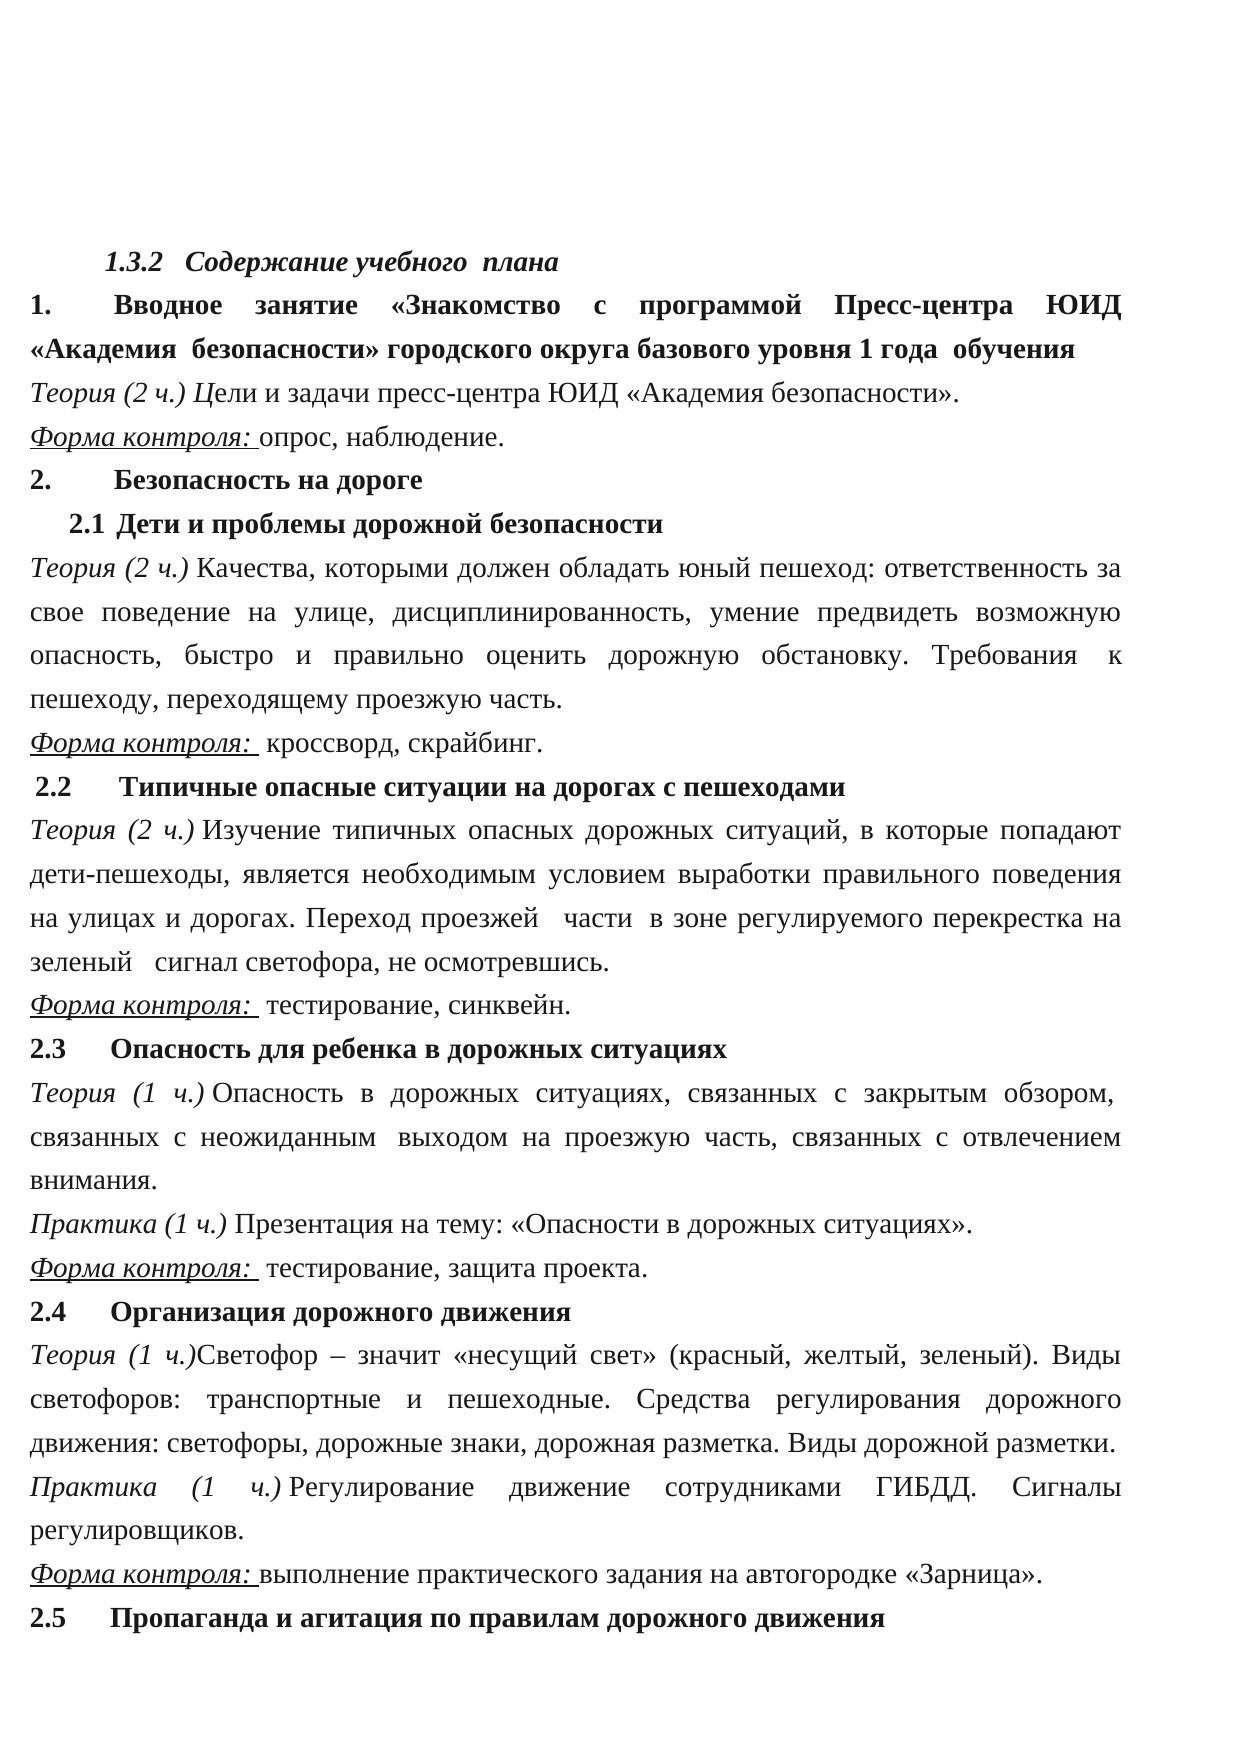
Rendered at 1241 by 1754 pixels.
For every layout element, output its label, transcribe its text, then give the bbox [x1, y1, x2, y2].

text 2.4 Организация дорожного движения [29, 1283, 1122, 1327]
text Практика (1 ч.) Регулирование движение сотрудниками ГИБДД. Сигналы регулировщиков. [29, 1458, 1122, 1546]
text Теория (1 ч.)Светофор – значит «несущий свет» (красный, желтый, зеленый). Виды светофоров: транспортные и пешеходные. Средства регулирования дорожного движения: светофоры, дорожные знаки, дорожная разметка. Виды дорожной разметки. [29, 1327, 1122, 1458]
text 2.2 Типичные опасные ситуации на дорогах с пешеходами [29, 758, 1122, 802]
text Теория (1 ч.) Опасность в дорожных ситуациях, связанных с закрытым обзором, связанных с неожиданным выходом на проезжую часть, связанных с отвлечением внимания. [29, 1065, 1122, 1196]
text Форма контроля: тестирование, синквейн. [29, 977, 1122, 1021]
text 2.1 Дети и проблемы дорожной безопасности [69, 496, 1122, 540]
text Теория (2 ч.) Изучение типичных опасных дорожных ситуаций, в которые попадают дети-пешеходы, является необходимым условием выработки правильного поведения на улицах и дорогах. Переход проезжей части в зоне регулируемого перекрестка на зеленый сигнал светофора, не осмотревшись. [29, 802, 1122, 977]
text 1. Вводное занятие «Знакомство с программой Пресс-центра ЮИД «Академия безопасности» городского округа базового уровня 1 года обучения [29, 277, 1122, 365]
text Форма контроля: выполнение практического задания на автогородке «Зарница». [29, 1546, 1122, 1590]
text Теория (2 ч.) Цели и задачи пресс-центра ЮИД «Академия безопасности». [29, 365, 1122, 408]
text Форма контроля: опрос, наблюдение. [29, 408, 1122, 452]
text Форма контроля: тестирование, защита проекта. [29, 1240, 1122, 1283]
text Форма контроля: кроссворд, скрайбинг. [29, 715, 1122, 758]
text 2.5 Пропаганда и агитация по правилам дорожного движения [29, 1590, 1122, 1633]
text 1.3.2 Содержание учебного плана [104, 233, 1122, 277]
text 2. Безопасность на дороге [29, 452, 1122, 496]
text 2.3 Опасность для ребенка в дорожных ситуациях [29, 1021, 1122, 1065]
text Теория (2 ч.) Качества, которыми должен обладать юный пешеход: ответственность за свое поведение на улице, дисциплинированность, умение предвидеть возможную опасность, быстро и правильно оценить дорожную обстановку. Требования к пешеходу, переходящему проезжую часть. [29, 540, 1122, 715]
text Практика (1 ч.) Презентация на тему: «Опасности в дорожных ситуациях». [29, 1196, 1122, 1240]
